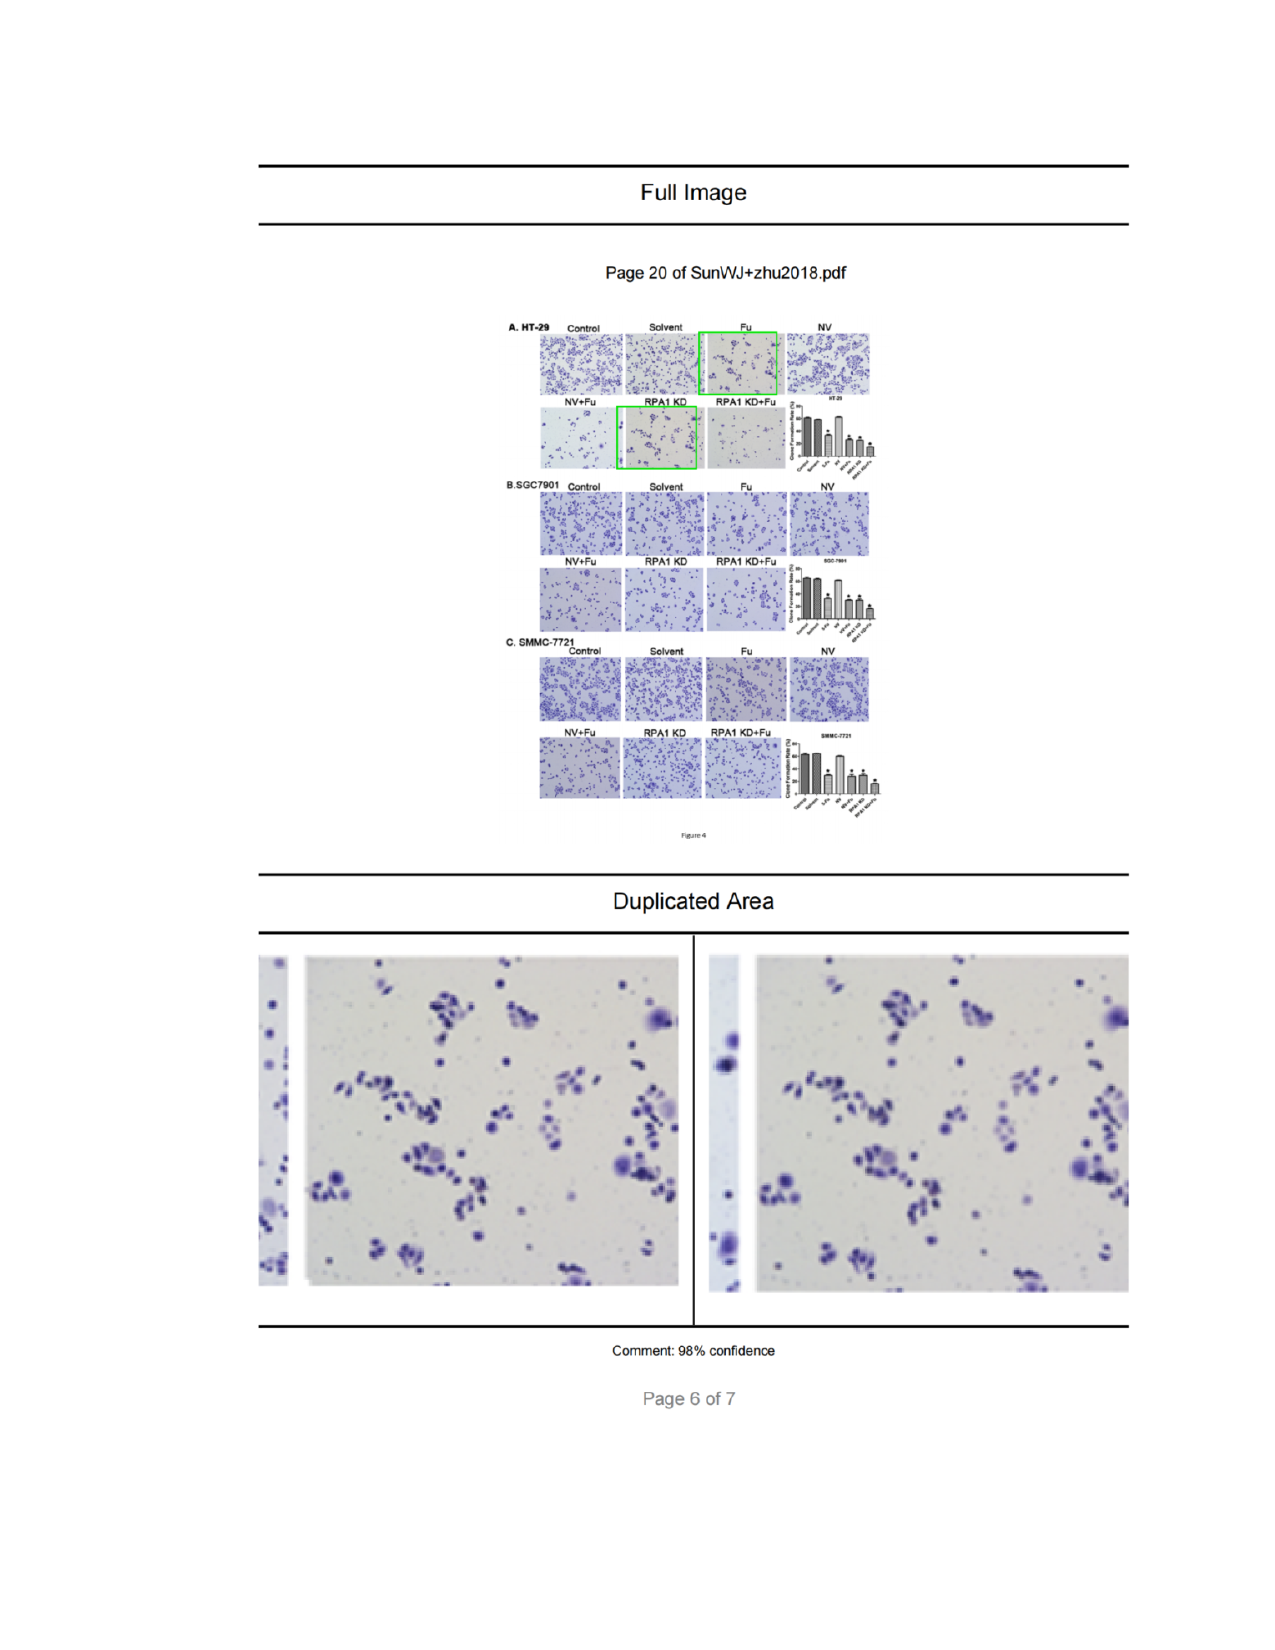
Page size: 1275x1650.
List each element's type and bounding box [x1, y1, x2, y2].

picture [243, 150, 1144, 1423]
